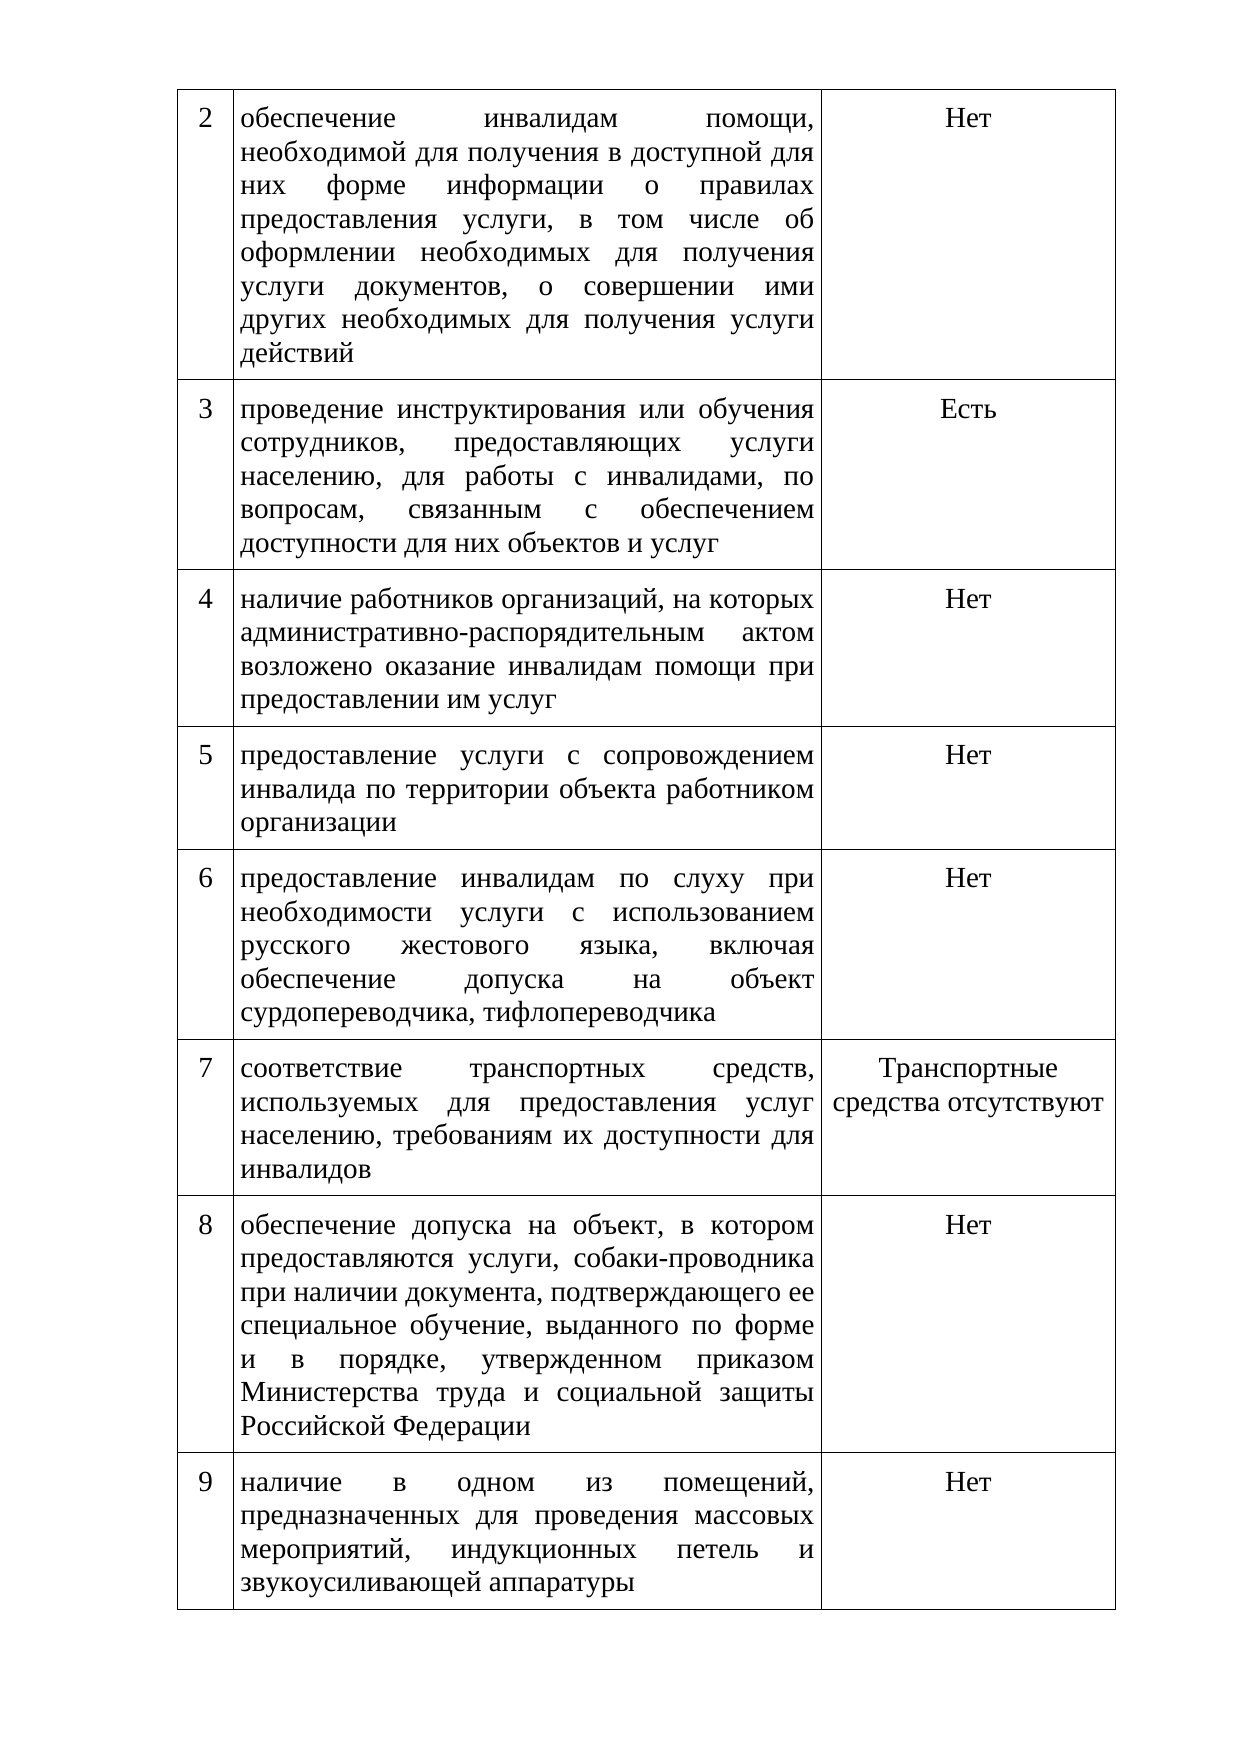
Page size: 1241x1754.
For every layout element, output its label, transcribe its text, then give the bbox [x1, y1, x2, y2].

table_cell обеспечение инвалидам помощи, необходимой для получения в доступной для них форме информации о правилах предоставления услуги, в том числе об оформлении необходимых для получения услуги документов, о совершении ими других необходимых для получения услуги действий [234, 90, 821, 379]
table_cell предоставление инвалидам по слуху при необходимости услуги с использованием русского жестового языка, включая обеспечение допуска на объект сурдопереводчика, тифлопереводчика [234, 850, 821, 1039]
table_cell 9 [178, 1453, 233, 1609]
table_cell Есть [822, 380, 1115, 569]
table_cell наличие работников организаций, на которых административно-распорядительным актом возложено оказание инвалидам помощи при предоставлении им услуг [234, 570, 821, 726]
table_cell 4 [178, 570, 233, 726]
table_cell 8 [178, 1196, 233, 1452]
table_cell 6 [178, 850, 233, 1039]
table_cell 2 [178, 90, 233, 379]
table_cell Нет [822, 1196, 1115, 1452]
table_cell наличие в одном из помещений, предназначенных для проведения массовых мероприятий, индукционных петель и звукоусиливающей аппаратуры [234, 1453, 821, 1609]
table_cell 7 [178, 1040, 233, 1195]
table_cell обеспечение допуска на объект, в котором предоставляются услуги, собаки-проводника при наличии документа, подтверждающего ее специальное обучение, выданного по форме и в порядке, утвержденном приказом Министерства труда и социальной защиты Российской Федерации [234, 1196, 821, 1452]
table_cell предоставление услуги с сопровождением инвалида по территории объекта работником организации [234, 727, 821, 849]
table_cell Транспортные средства отсутствуют [822, 1040, 1115, 1195]
table_cell Нет [822, 727, 1115, 849]
table_cell Нет [822, 1453, 1115, 1609]
table_cell 3 [178, 380, 233, 569]
table_cell Нет [822, 850, 1115, 1039]
table_cell соответствие транспортных средств, используемых для предоставления услуг населению, требованиям их доступности для инвалидов [234, 1040, 821, 1195]
table_cell Нет [822, 90, 1115, 379]
table_cell Нет [822, 570, 1115, 726]
table_cell проведение инструктирования или обучения сотрудников, предоставляющих услуги населению, для работы с инвалидами, по вопросам, связанным с обеспечением доступности для них объектов и услуг [234, 380, 821, 569]
table_cell 5 [178, 727, 233, 849]
